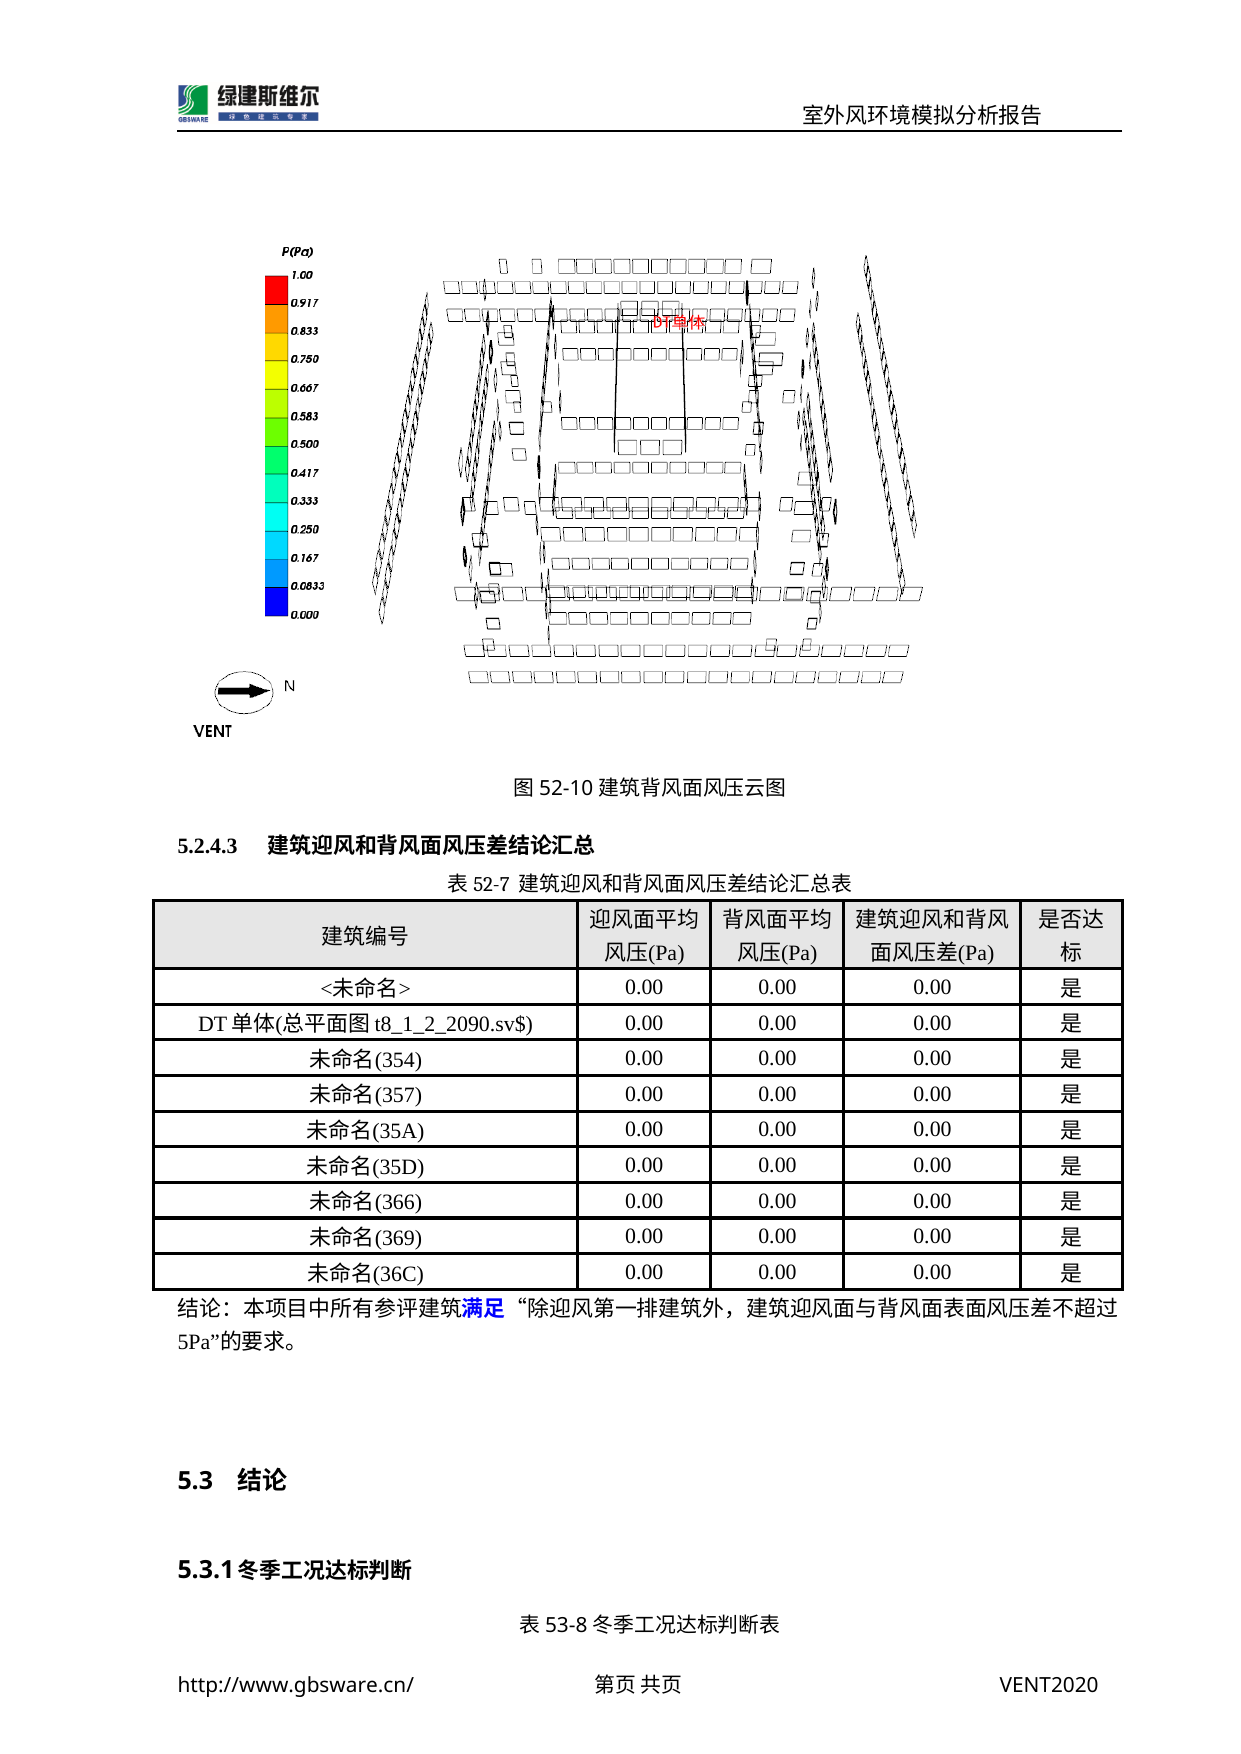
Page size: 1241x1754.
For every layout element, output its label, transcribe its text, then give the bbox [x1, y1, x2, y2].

picture [177, 82, 320, 124]
table_cell 0.00 [845, 1184, 1019, 1216]
table_cell 0.00 [712, 1255, 842, 1288]
table_header 迎风面平均风压(Pa) [579, 902, 709, 967]
table_cell 是 [1022, 1041, 1121, 1074]
table_cell 是 [1022, 1255, 1121, 1288]
table_cell 0.00 [712, 1113, 842, 1145]
table_cell 0.00 [712, 1220, 842, 1252]
table_cell 0.00 [712, 1041, 842, 1074]
table_cell 未命名(36C) [155, 1255, 576, 1288]
table_cell 0.00 [845, 970, 1019, 1003]
table_cell 0.00 [579, 1077, 709, 1109]
table_cell 0.00 [845, 1148, 1019, 1181]
table_cell 0.00 [579, 1184, 709, 1216]
table_cell 0.00 [845, 1255, 1019, 1288]
table_header 背风面平均风压(Pa) [712, 902, 842, 967]
table_cell 是 [1022, 1006, 1121, 1038]
table_cell 是 [1022, 1184, 1121, 1216]
table_cell 未命名(366) [155, 1184, 576, 1216]
table_cell 是 [1022, 970, 1121, 1003]
table_cell 未命名(35D) [155, 1148, 576, 1181]
table_cell 0.00 [712, 1184, 842, 1216]
table_header 是否达标 [1022, 902, 1121, 967]
table_cell 0.00 [579, 1220, 709, 1252]
table_cell 0.00 [712, 1148, 842, 1181]
table_cell 未命名(35A) [155, 1113, 576, 1145]
table_header 建筑迎风和背风面风压差(Pa) [845, 902, 1019, 967]
table_cell 0.00 [579, 970, 709, 1003]
table_cell 0.00 [712, 970, 842, 1003]
table_cell 是 [1022, 1148, 1121, 1181]
table_cell 0.00 [845, 1041, 1019, 1074]
table_cell 0.00 [845, 1220, 1019, 1252]
table_cell 0.00 [579, 1041, 709, 1074]
table_cell 0.00 [579, 1113, 709, 1145]
text 结论：本项目中所有参评建筑满足“除迎风第一排建筑外，建筑迎风面与背风面表面风压差不超过5Pa”的要求。 [177, 1291, 1122, 1356]
table_header 建筑编号 [155, 902, 576, 967]
table_cell 0.00 [845, 1113, 1019, 1145]
table_cell 是 [1022, 1220, 1121, 1252]
table_cell 0.00 [845, 1006, 1019, 1038]
table_cell 0.00 [845, 1077, 1019, 1109]
table_cell 未命名(354) [155, 1041, 576, 1074]
table_cell 未命名(369) [155, 1220, 576, 1252]
table_cell 是 [1022, 1113, 1121, 1145]
table_cell 未命名(357) [155, 1077, 576, 1109]
table_cell 0.00 [712, 1077, 842, 1109]
picture [184, 152, 1115, 750]
table_cell 0.00 [579, 1255, 709, 1288]
table_cell DT单体(总平面图t8_1_2_2090.sv$) [155, 1006, 576, 1038]
table_cell 0.00 [579, 1006, 709, 1038]
table_cell 0.00 [712, 1006, 842, 1038]
subtitle 结论 [177, 1446, 1122, 1511]
table_cell 是 [1022, 1077, 1121, 1109]
subtitle 冬季工况达标判断 [177, 1536, 1122, 1601]
subtitle 建筑迎风和背风面风压差结论汇总 [177, 828, 1122, 860]
table_cell 0.00 [579, 1148, 709, 1181]
table_cell <未命名> [155, 970, 576, 1003]
